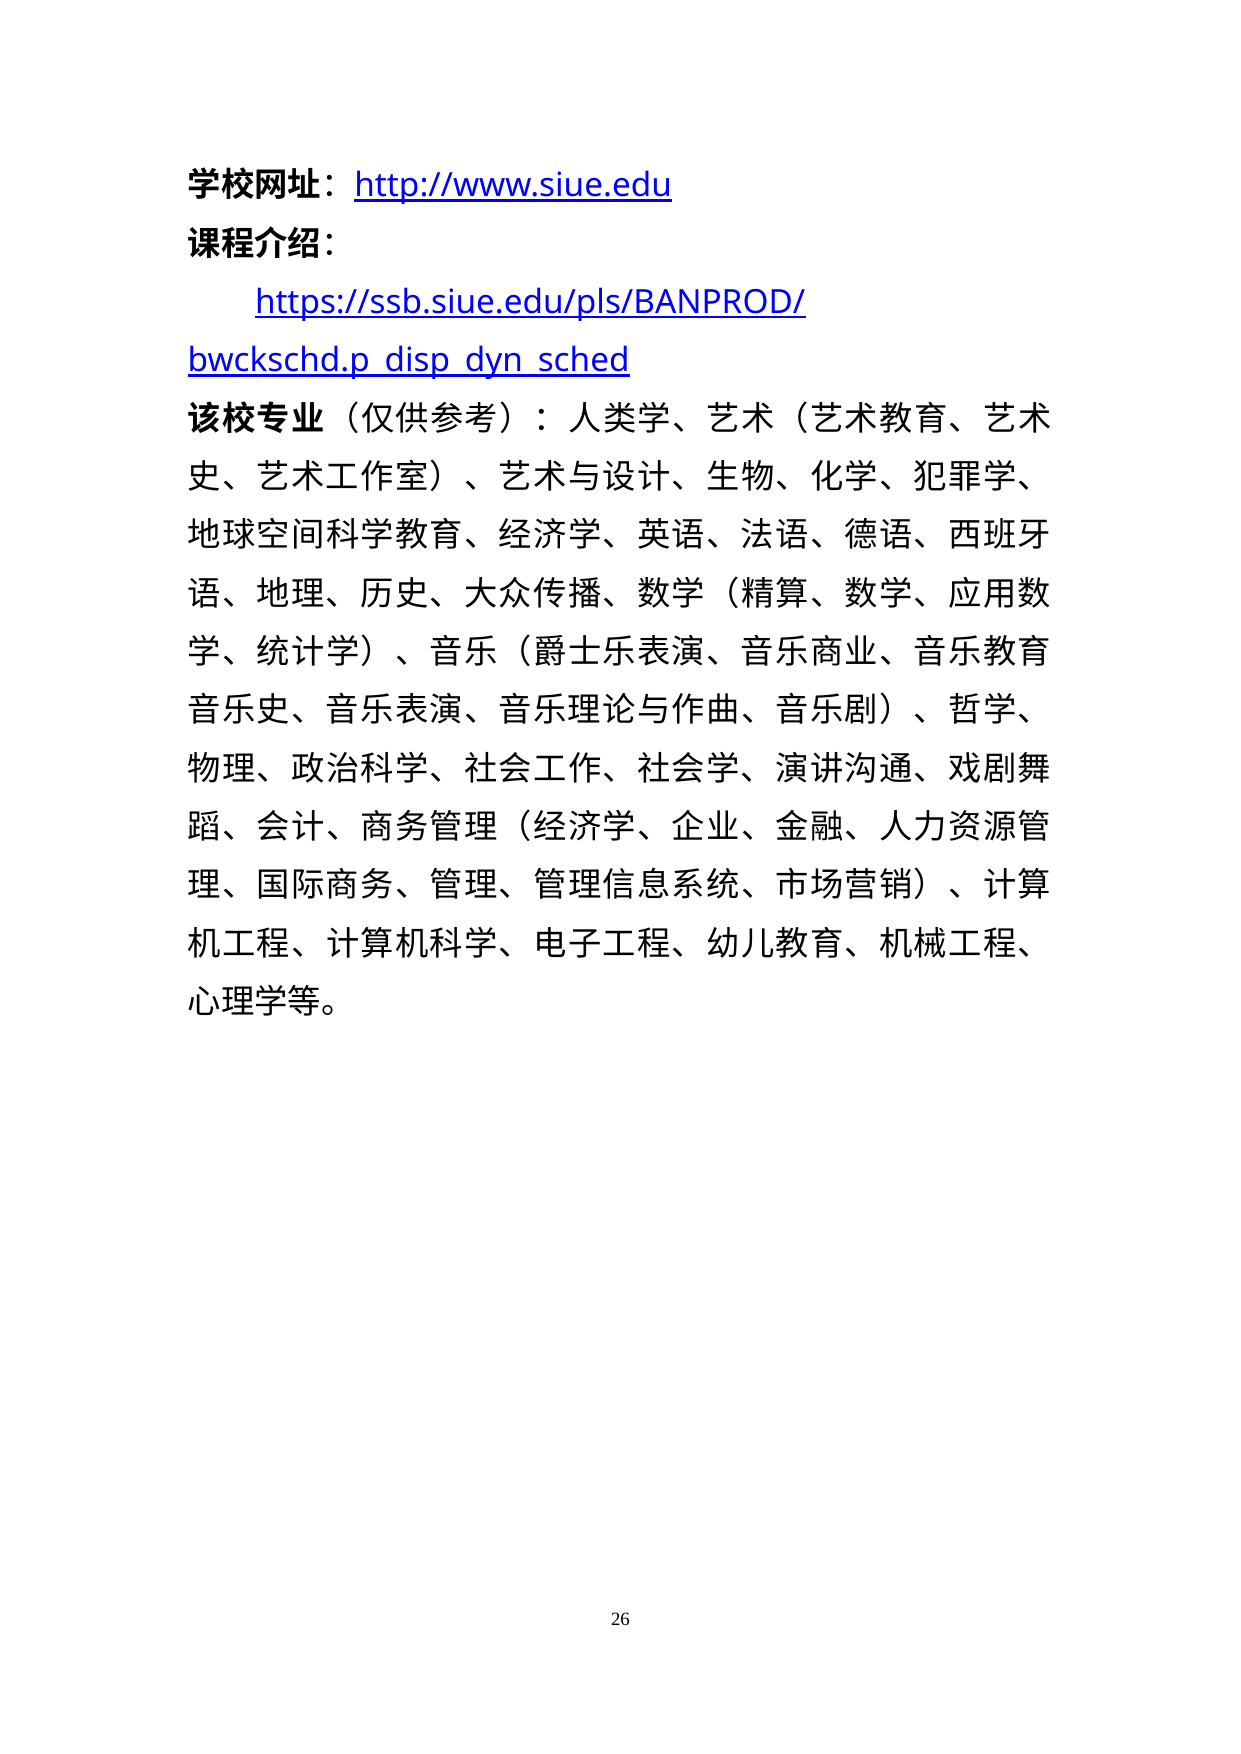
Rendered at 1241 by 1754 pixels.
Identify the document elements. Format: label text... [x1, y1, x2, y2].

text 课程介绍： [187, 208, 1053, 267]
text 该校专业（仅供参考）：人类学、艺术（艺术教育、艺术史、艺术工作室）、艺术与设计、生物、化学、犯罪学、地球空间科学教育、经济学、英语、法语、德语、西班牙语、地理、历史、大众传播、数学（精算、数学、应用数学、统计学）、音乐（爵士乐表演、音乐商业、音乐教育、音乐史、音乐表演、音乐理论与作曲、音乐剧）、哲学、物理、政治科学、社会工作、社会学、演讲沟通、戏剧舞蹈、会计、商务管理（经济学、企业、金融、人力资源管理、国际商务、管理、管理信息系统、市场营销）、计算机工程、计算机科学、电子工程、幼儿教育、机械工程、心理学等。 [187, 383, 1053, 1025]
text https://ssb.siue.edu/pls/BANPROD/bwckschd.p_disp_dyn_sched [187, 267, 1053, 383]
text 学校网址：http://www.siue.edu [187, 150, 1053, 208]
